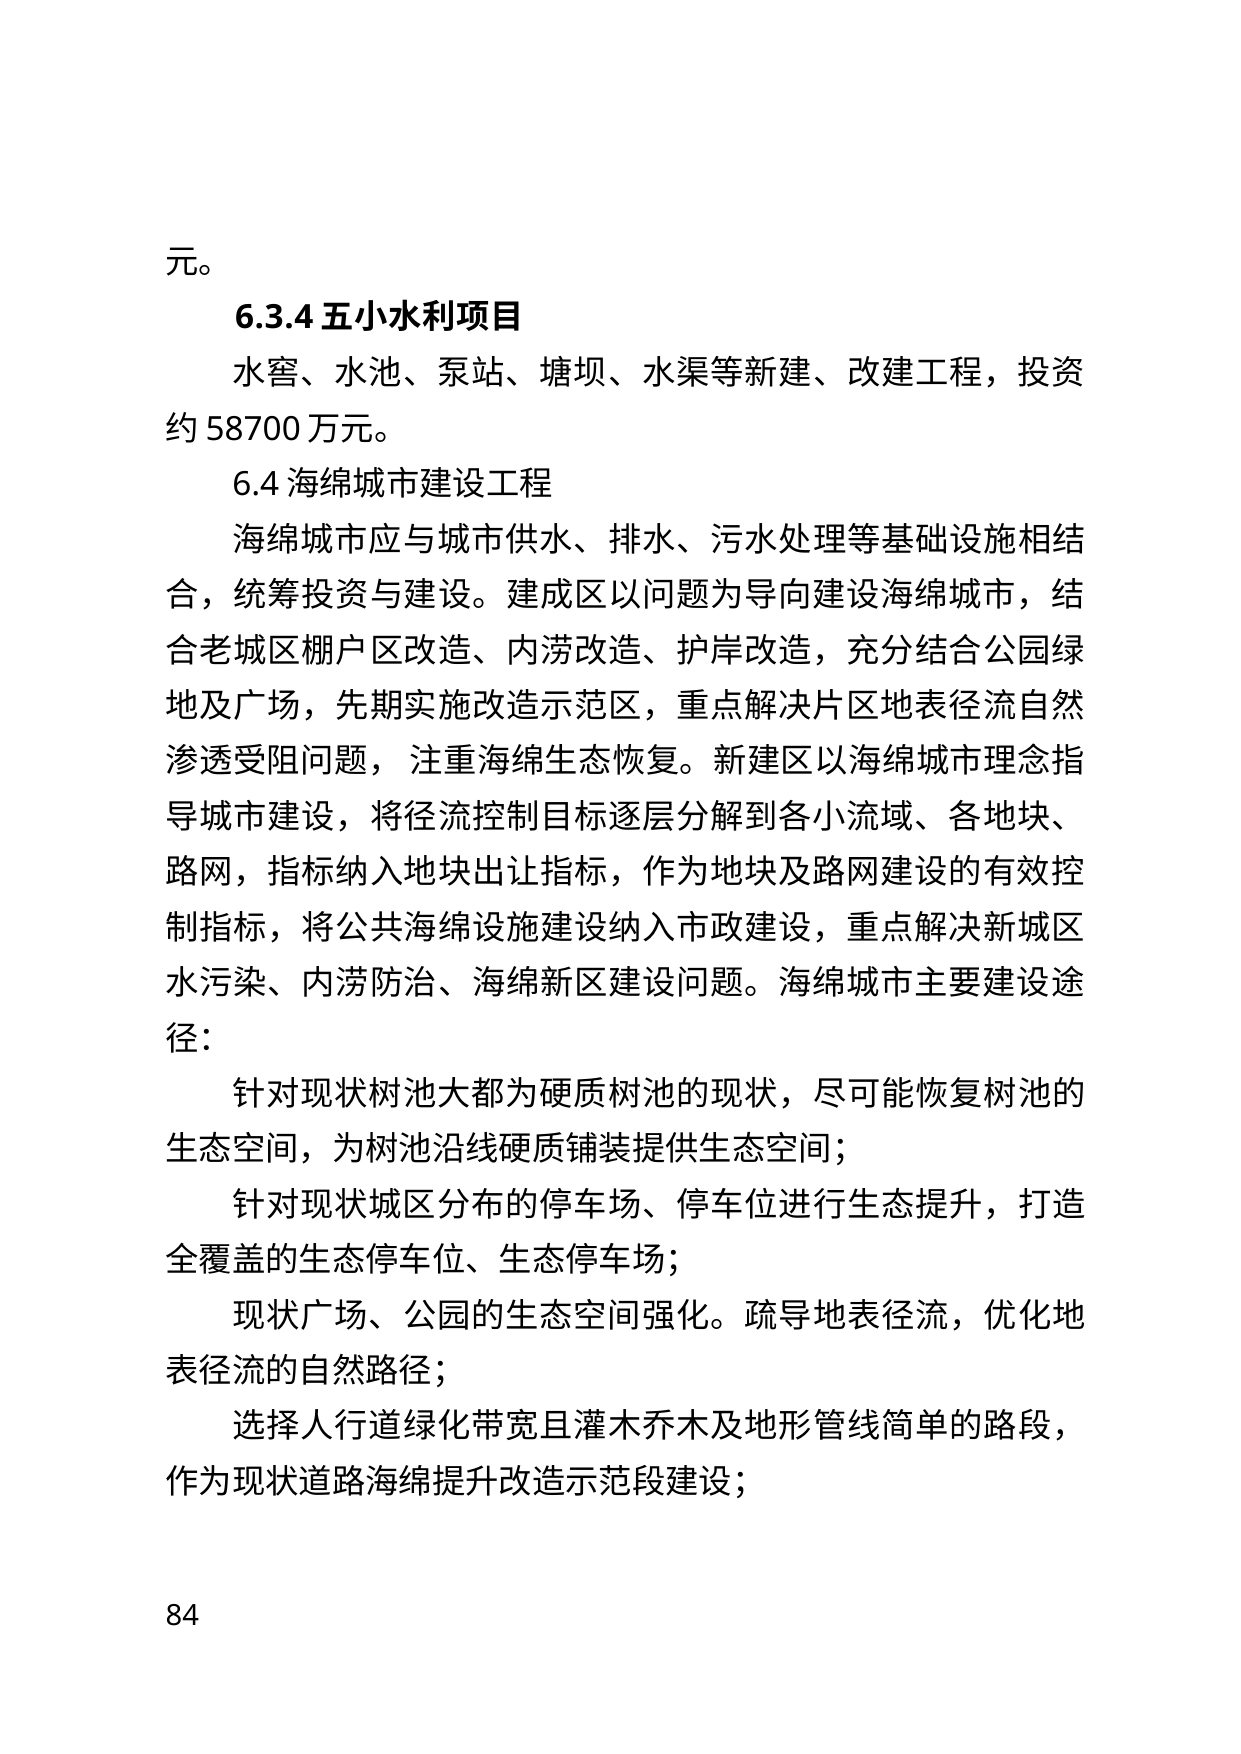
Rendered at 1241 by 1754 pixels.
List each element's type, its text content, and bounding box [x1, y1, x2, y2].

text 针对现状城区分布的停车场、停车位进行生态提升，打造全覆盖的生态停车位、生态停车场； [165, 1178, 1087, 1281]
text 6.3.4五小水利项目 [165, 290, 1087, 339]
text 选择人行道绿化带宽且灌木乔木及地形管线简单的路段，作为现状道路海绵提升改造示范段建设； [165, 1399, 1087, 1503]
text 水窖、水池、泵站、塘坝、水渠等新建、改建工程，投资约58700万元。 [165, 346, 1087, 450]
text 针对现状树池大都为硬质树池的现状，尽可能恢复树池的生态空间，为树池沿线硬质铺装提供生态空间； [165, 1067, 1087, 1170]
text 6.4海绵城市建设工程 [165, 457, 1087, 505]
text 现状广场、公园的生态空间强化。疏导地表径流，优化地表径流的自然路径； [165, 1288, 1087, 1392]
text 海绵城市应与城市供水、排水、污水处理等基础设施相结合，统筹投资与建设。建成区以问题为导向建设海绵城市，结合老城区棚户区改造、内涝改造、护岸改造，充分结合公园绿地及广场，先期实施改造示范区，重点解决片区地表径流自然渗透受阻问题， 注重海绵生态恢复。新建区以海绵城市理念指导城市建设，将径流控制目标逐层分解到各小流域、各地块、路网，指标纳入地块出让指标，作为地块及路网建设的有效控制指标，将公共海绵设施建设纳入市政建设，重点解决新城区水污染、内涝防治、海绵新区建设问题。海绵城市主要建设途径： [165, 513, 1087, 1059]
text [165, 235, 1087, 283]
